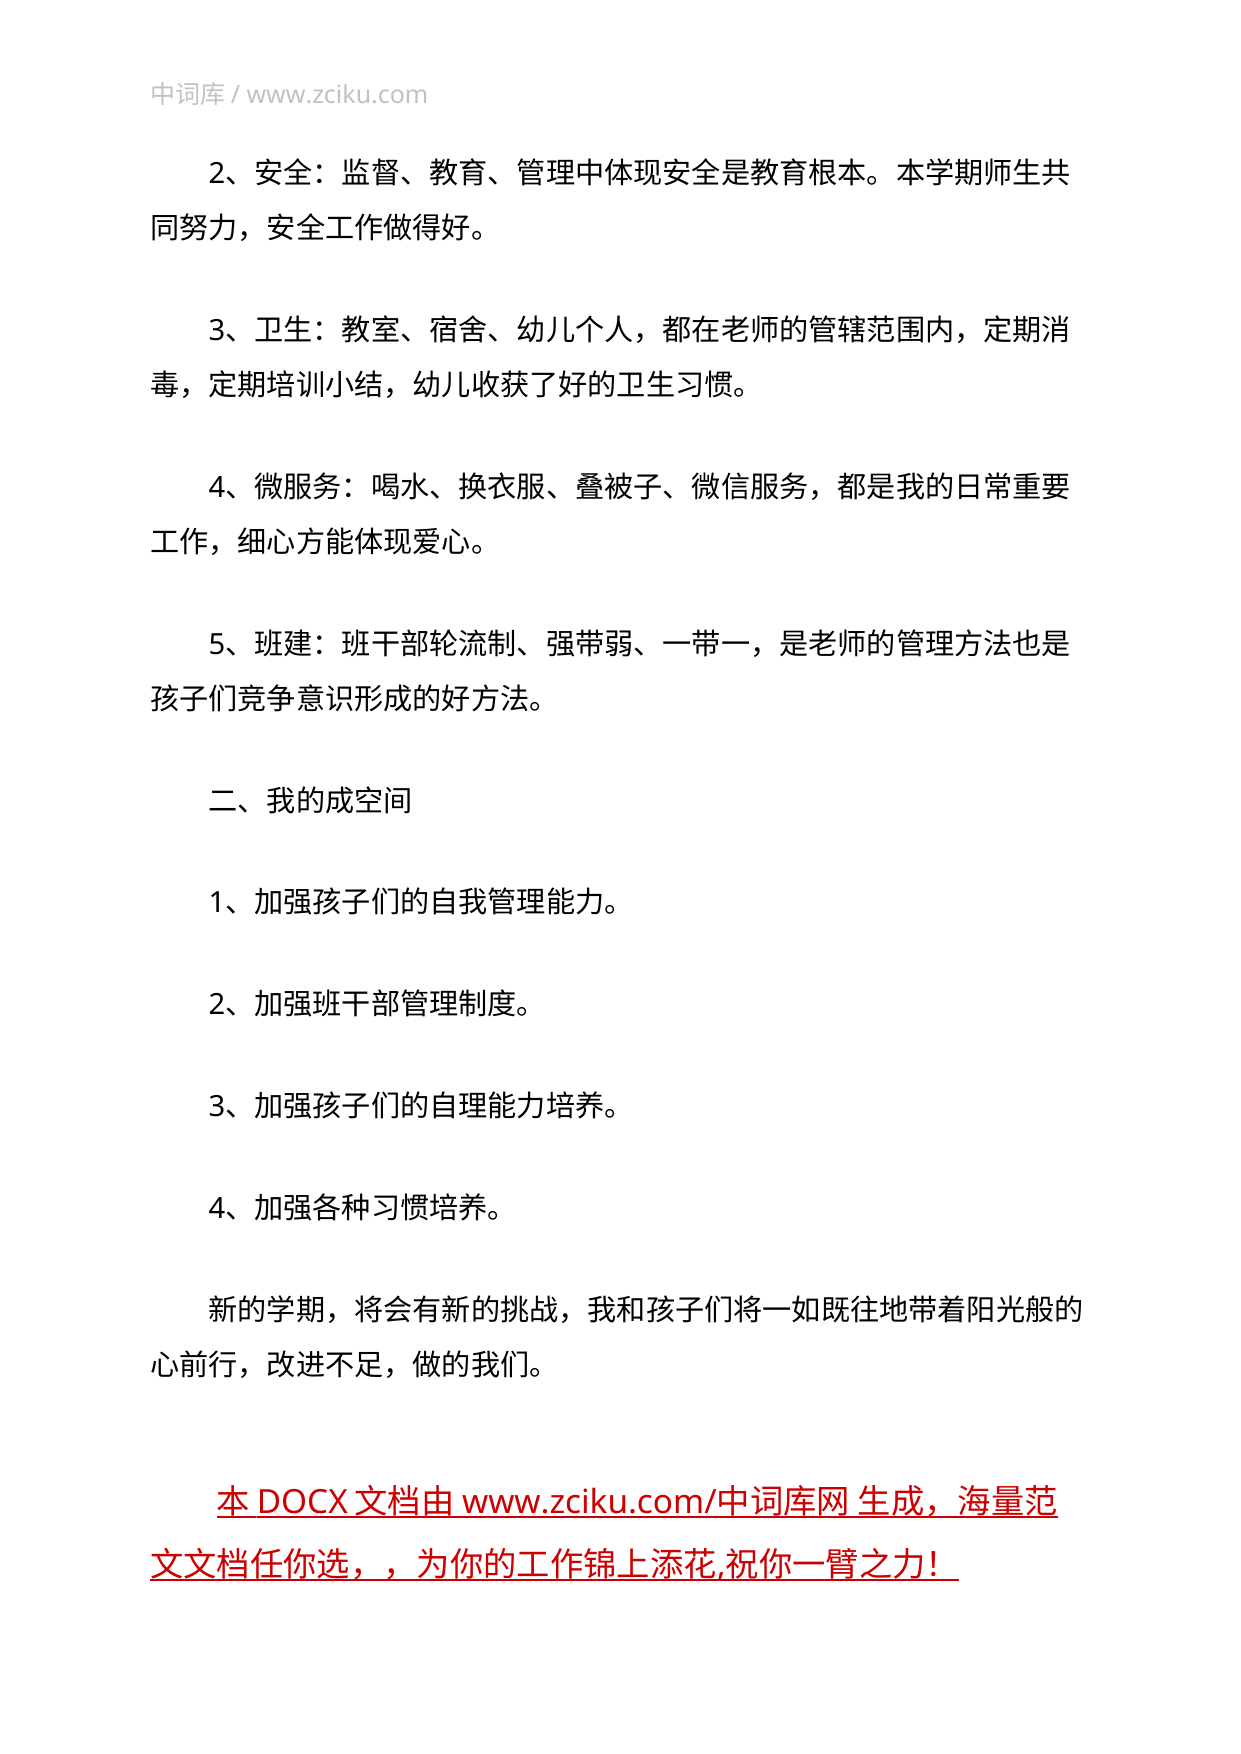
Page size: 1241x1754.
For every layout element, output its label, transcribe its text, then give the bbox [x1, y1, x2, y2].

text 新的学期，将会有新的挑战，我和孩子们将一如既往地带着阳光般的心前行，改进不足，做的我们。 [150, 1287, 1090, 1384]
text 4、微服务：喝水、换衣服、叠被子、微信服务，都是我的日常重要工作，细心方能体现爱心。 [150, 463, 1090, 561]
text 2、加强班干部管理制度。 [150, 981, 1090, 1023]
text 二、我的成空间 [150, 777, 1090, 819]
text 3、加强孩子们的自理能力培养。 [150, 1083, 1090, 1125]
text 3、卫生：教室、宿舍、幼儿个人，都在老师的管辖范围内，定期消毒，定期培训小结，幼儿收获了好的卫生习惯。 [150, 307, 1090, 404]
text 2、安全：监督、教育、管理中体现安全是教育根本。本学期师生共同努力，安全工作做得好。 [150, 150, 1090, 247]
text 本DOCX文档由 www.zciku.com/中词库网 生成，海量范文文档任你选，，为你的工作锦上添花,祝你一臂之力！ [150, 1475, 1090, 1586]
text 1、加强孩子们的自我管理能力。 [150, 879, 1090, 921]
text 5、班建：班干部轮流制、强带弱、一带一，是老师的管理方法也是孩子们竞争意识形成的好方法。 [150, 620, 1090, 718]
text 4、加强各种习惯培养。 [150, 1185, 1090, 1227]
